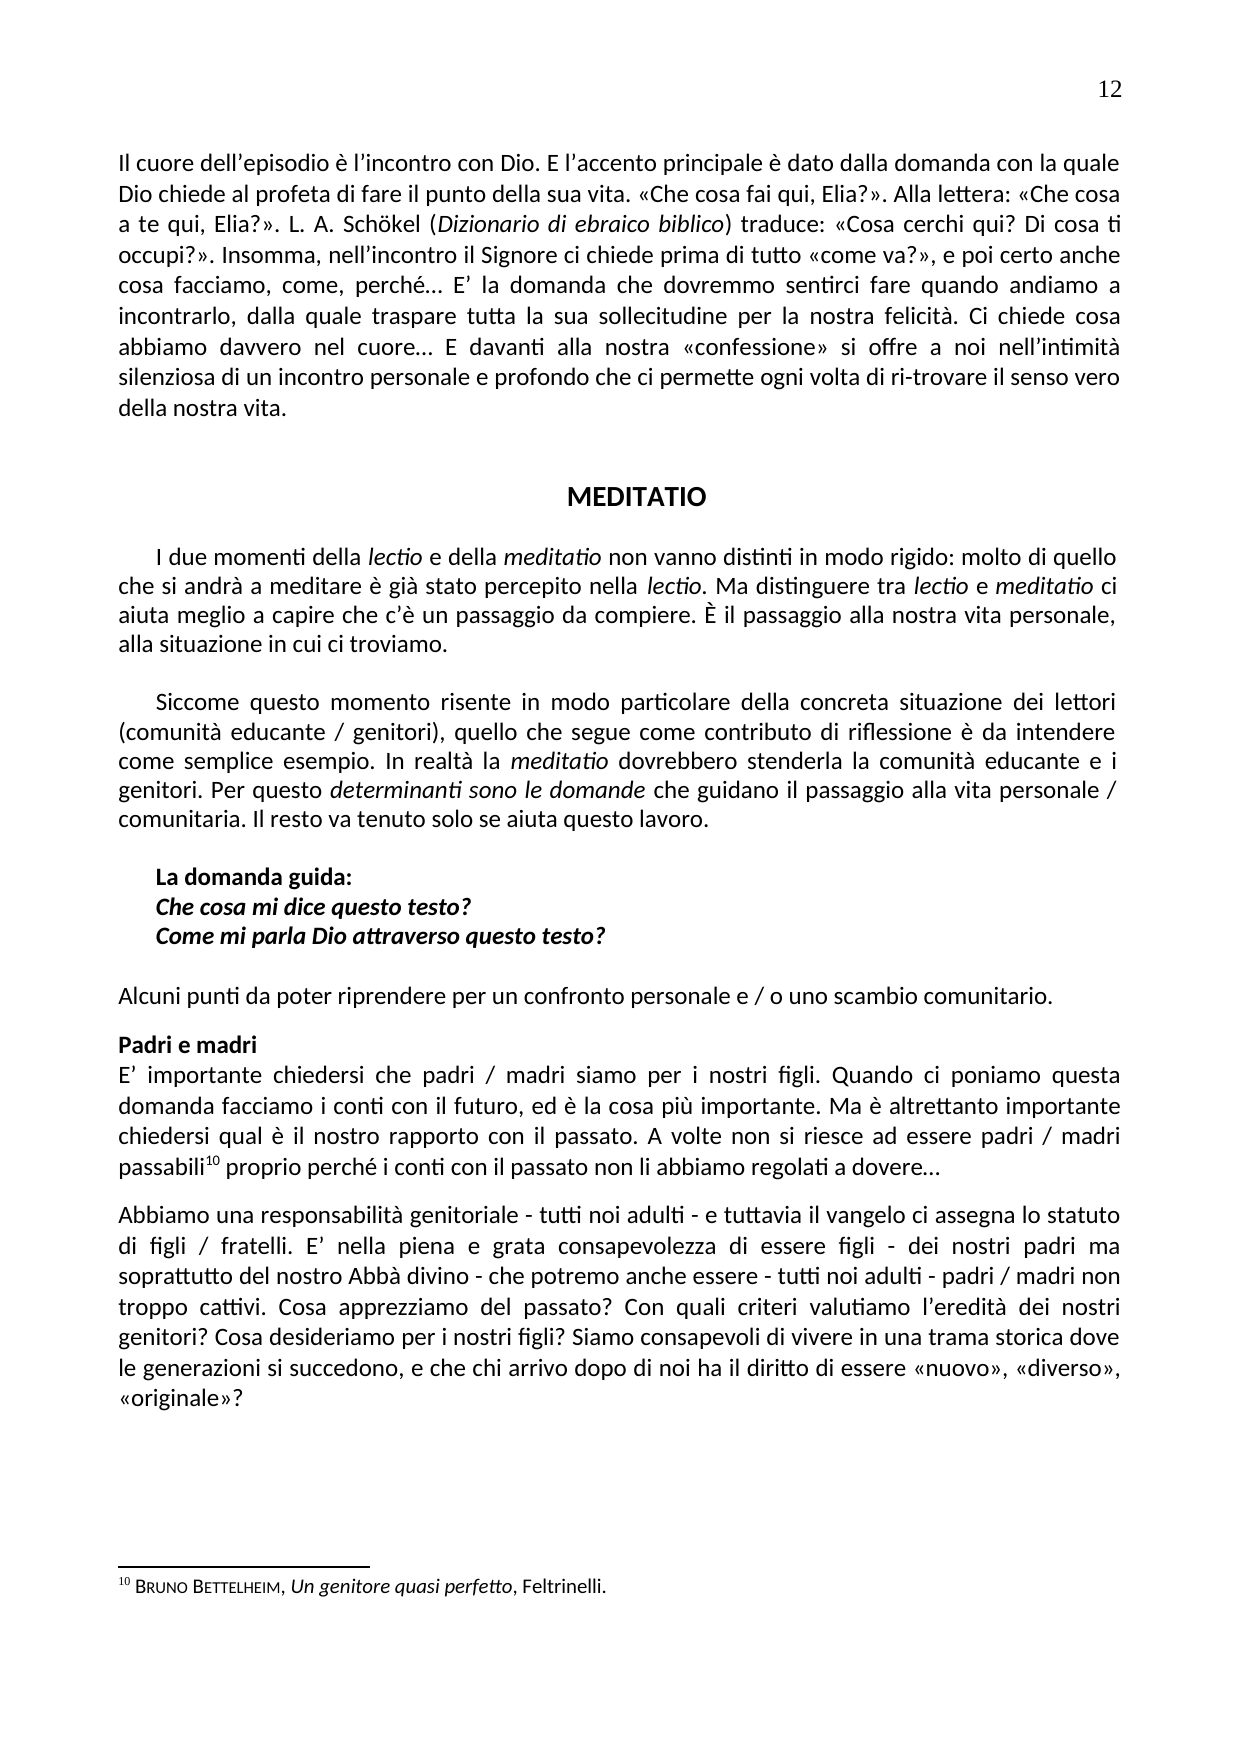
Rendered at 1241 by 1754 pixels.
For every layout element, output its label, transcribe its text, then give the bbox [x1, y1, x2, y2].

text Abbiamo una responsabilità genitoriale - tutti noi adulti - e tuttavia il vangelo ci assegna lo statuto di figli / fratelli. E’ nella piena e grata consapevolezza di essere figli - dei nostri padri ma soprattutto del nostro Abbà divino - che potremo anche essere - tutti noi adulti - padri / madri non troppo cattivi. Cosa apprezziamo del passato? Con quali criteri valutiamo l’eredità dei nostri genitori? Cosa desideriamo per i nostri figli? Siamo consapevoli di vivere in una trama storica dove le generazioni si succedono, e che chi arrivo dopo di noi ha il diritto di essere «nuovo», «diverso», «originale»? [118, 1199, 1122, 1413]
text E’ importante chiedersi che padri / madri siamo per i nostri figli. Quando ci poniamo questa domanda facciamo i conti con il futuro, ed è la cosa più importante. Ma è altrettanto importante chiedersi qual è il nostro rapporto con il passato. A volte non si riesce ad essere padri / madri passabili proprio perché i conti con il passato non li abbiamo regolati a dovere… [118, 1059, 1122, 1181]
text Padri e madri [118, 1029, 1122, 1059]
text Come mi parla Dio attraverso questo testo? [118, 921, 1117, 950]
text Alcuni punti da poter riprendere per un confronto personale e / o uno scambio comunitario. [118, 981, 1122, 1011]
text La domanda guida: [118, 862, 1117, 892]
text Siccome questo momento risente in modo particolare della concreta situazione dei lettori (comunità educante / genitori), quello che segue come contributo di riflessione è da intendere come semplice esempio. In realtà la meditatio dovrebbero stenderla la comunità educante e i genitori. Per questo determinanti sono le domande che guidano il passaggio alla vita personale / comunitaria. Il resto va tenuto solo se aiuta questo lavoro. [118, 687, 1117, 833]
text Che cosa mi dice questo testo? [118, 892, 1117, 921]
text I due momenti della lectio e della meditatio non vanno distinti in modo rigido: molto di quello che si andrà a meditare è già stato percepito nella lectio. Ma distinguere tra lectio e meditatio ci aiuta meglio a capire che c’è un passaggio da compiere. È il passaggio alla nostra vita personale, alla situazione in cui ci troviamo. [118, 542, 1117, 658]
text MEDITATIO [118, 483, 1117, 512]
text Il cuore dell’episodio è l’incontro con Dio. E l’accento principale è dato dalla domanda con la quale Dio chiede al profeta di fare il punto della sua vita. «Che cosa fai qui, Elia?». Alla lettera: «Che cosa a te qui, Elia?». L. A. Schökel (Dizionario di ebraico biblico) traduce: «Cosa cerchi qui? Di cosa ti occupi?». Insomma, nell’incontro il Signore ci chiede prima di tutto «come va?», e poi certo anche cosa facciamo, come, perché… E’ la domanda che dovremmo sentirci fare quando andiamo a incontrarlo, dalla quale traspare tutta la sua sollecitudine per la nostra felicità. Ci chiede cosa abbiamo davvero nel cuore… E davanti alla nostra «confessione» si offre a noi nell’intimità silenziosa di un incontro personale e profondo che ci permette ogni volta di ri-trovare il senso vero della nostra vita. [118, 148, 1122, 422]
